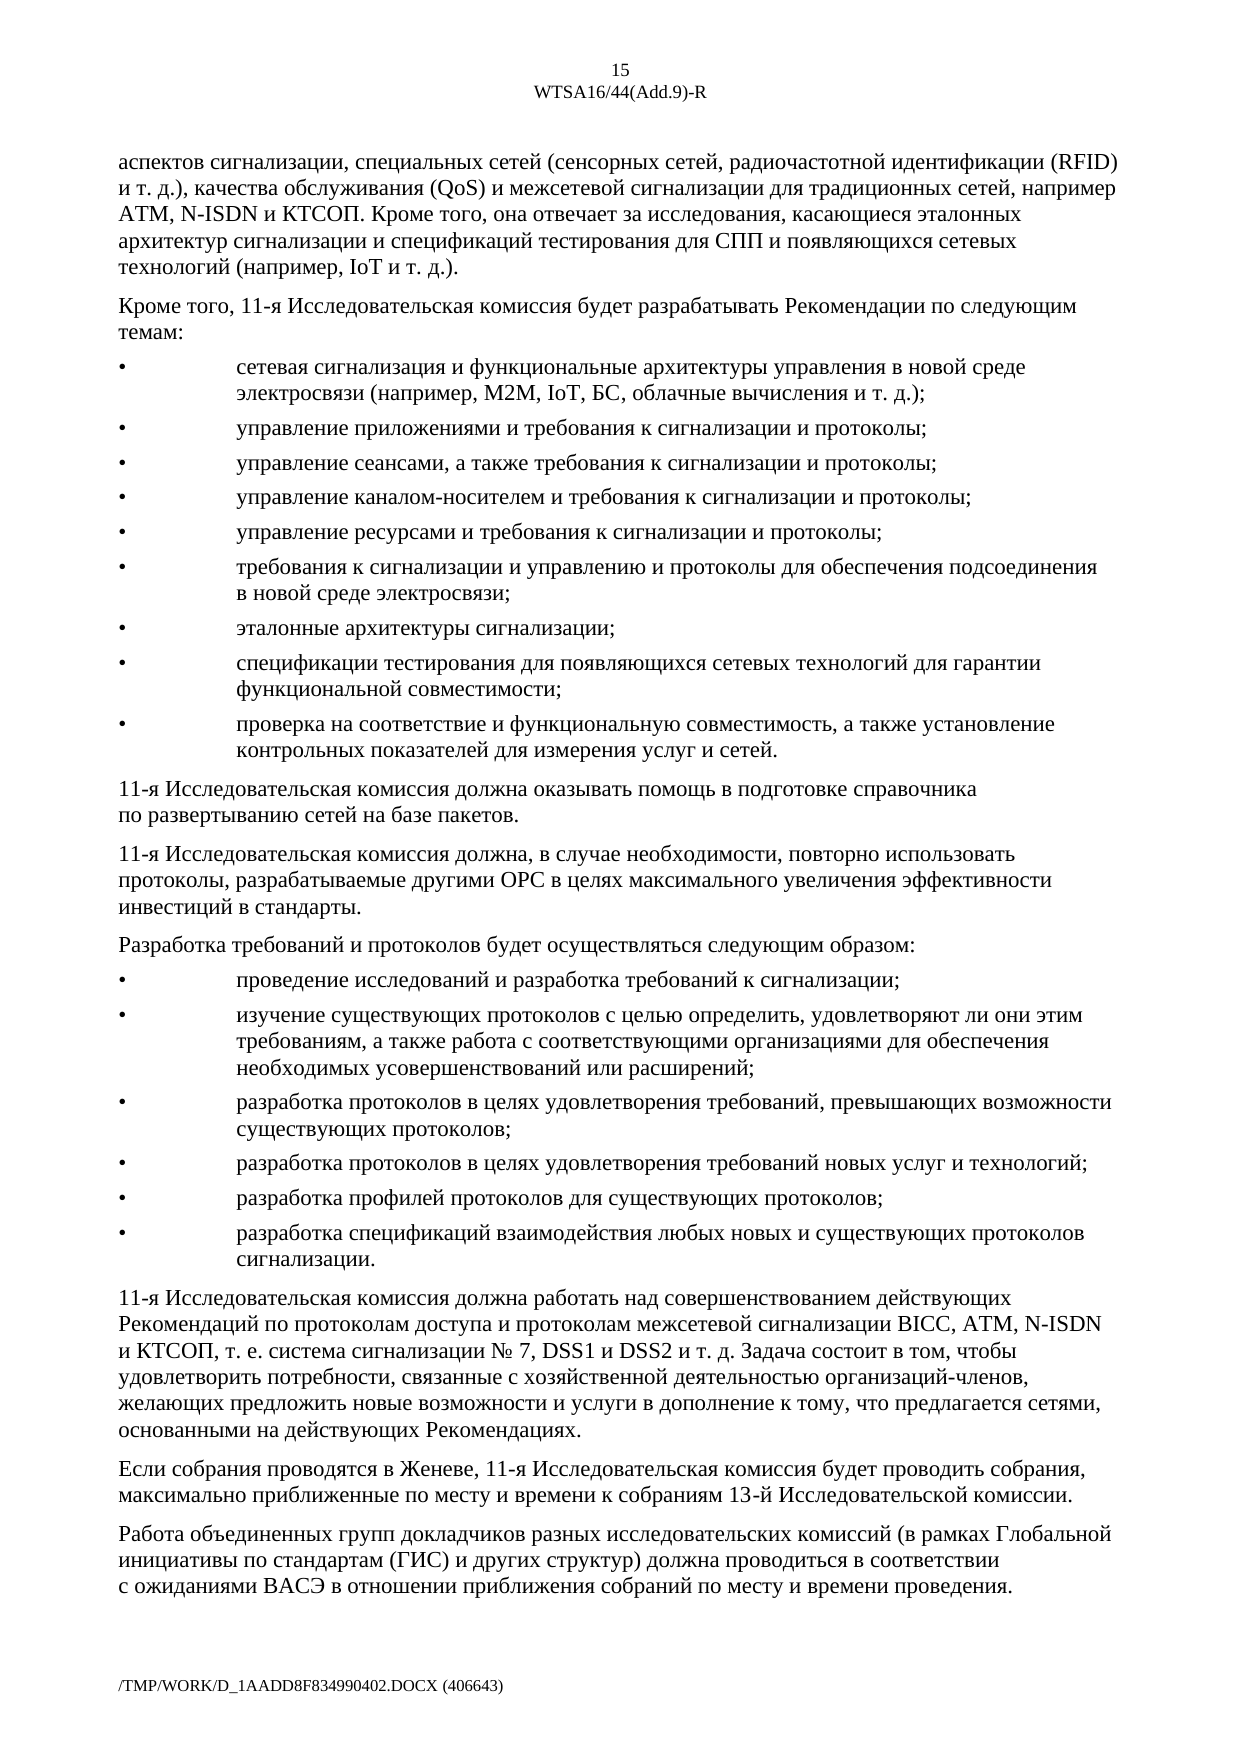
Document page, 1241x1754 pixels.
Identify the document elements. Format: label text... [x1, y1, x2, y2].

text • управление сеансами, а также требования к сигнализации и протоколы; [118, 449, 1122, 475]
text Если собрания проводятся в Женеве, 11-я Исследовательская комиссия будет проводить собрания, максимально приближенные по месту и времени к собраниям 13-й Исследовательской комиссии. [118, 1454, 1122, 1507]
text • спецификации тестирования для появляющихся сетевых технологий для гарантии функциональной совместимости; [118, 648, 1122, 701]
text • проведение исследований и разработка требований к сигнализации; [118, 966, 1122, 993]
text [118, 148, 1122, 279]
text 11-я Исследовательская комиссия должна работать над совершенствованием действующих Рекомендаций по протоколам доступа и протоколам межсетевой сигнализации BICC, АТМ, N-ISDN и КТСОП, т. е. система сигнализации № 7, DSS1 и DSS2 и т. д. Задача состоит в том, чтобы удовлетворить потребности, связанные с хозяйственной деятельностью организаций-членов, желающих предложить новые возможности и услуги в дополнение к тому, что предлагается сетями, основанными на действующих Рекомендациях. [118, 1284, 1122, 1442]
text Работа объединенных групп докладчиков разных исследовательских комиссий (в рамках Глобальной инициативы по стандартам (ГИС) и других структур) должна проводиться в соответствии с ожиданиями ВАСЭ в отношении приближения собраний по месту и времени проведения. [118, 1520, 1122, 1599]
text 11-я Исследовательская комиссия должна, в случае необходимости, повторно использовать протоколы, разрабатываемые другими ОРС в целях максимального увеличения эффективности инвестиций в стандарты. [118, 840, 1122, 919]
text • сетевая сигнализация и функциональные архитектуры управления в новой среде электросвязи (например, M2M, IoT, БС, облачные вычисления и т. д.); [118, 353, 1122, 406]
text • требования к сигнализации и управлению и протоколы для обеспечения подсоединения в новой среде электросвязи; [118, 553, 1122, 606]
text • разработка спецификаций взаимодействия любых новых и существующих протоколов сигнализации. [118, 1219, 1122, 1271]
text Разработка требований и протоколов будет осуществляться следующим образом: [118, 932, 1122, 958]
text • изучение существующих протоколов с целью определить, удовлетворяют ли они этим требованиям, а также работа с соответствующими организациями для обеспечения необходимых усовершенствований или расширений; [118, 1001, 1122, 1080]
text 11-я Исследовательская комиссия должна оказывать помощь в подготовке справочника по развертыванию сетей на базе пакетов. [118, 775, 1122, 827]
text • управление каналом-носителем и требования к сигнализации и протоколы; [118, 483, 1122, 510]
text Кроме того, 11-я Исследовательская комиссия будет разрабатывать Рекомендации по следующим темам: [118, 292, 1122, 345]
text • разработка протоколов в целях удовлетворения требований новых услуг и технологий; [118, 1149, 1122, 1176]
text • эталонные архитектуры сигнализации; [118, 614, 1122, 640]
text • разработка протоколов в целях удовлетворения требований, превышающих возможности существующих протоколов; [118, 1088, 1122, 1141]
text • проверка на соответствие и функциональную совместимость, а также установление контрольных показателей для измерения услуг и сетей. [118, 709, 1122, 762]
text • управление приложениями и требования к сигнализации и протоколы; [118, 414, 1122, 440]
text • разработка профилей протоколов для существующих протоколов; [118, 1184, 1122, 1210]
text • управление ресурсами и требования к сигнализации и протоколы; [118, 518, 1122, 544]
